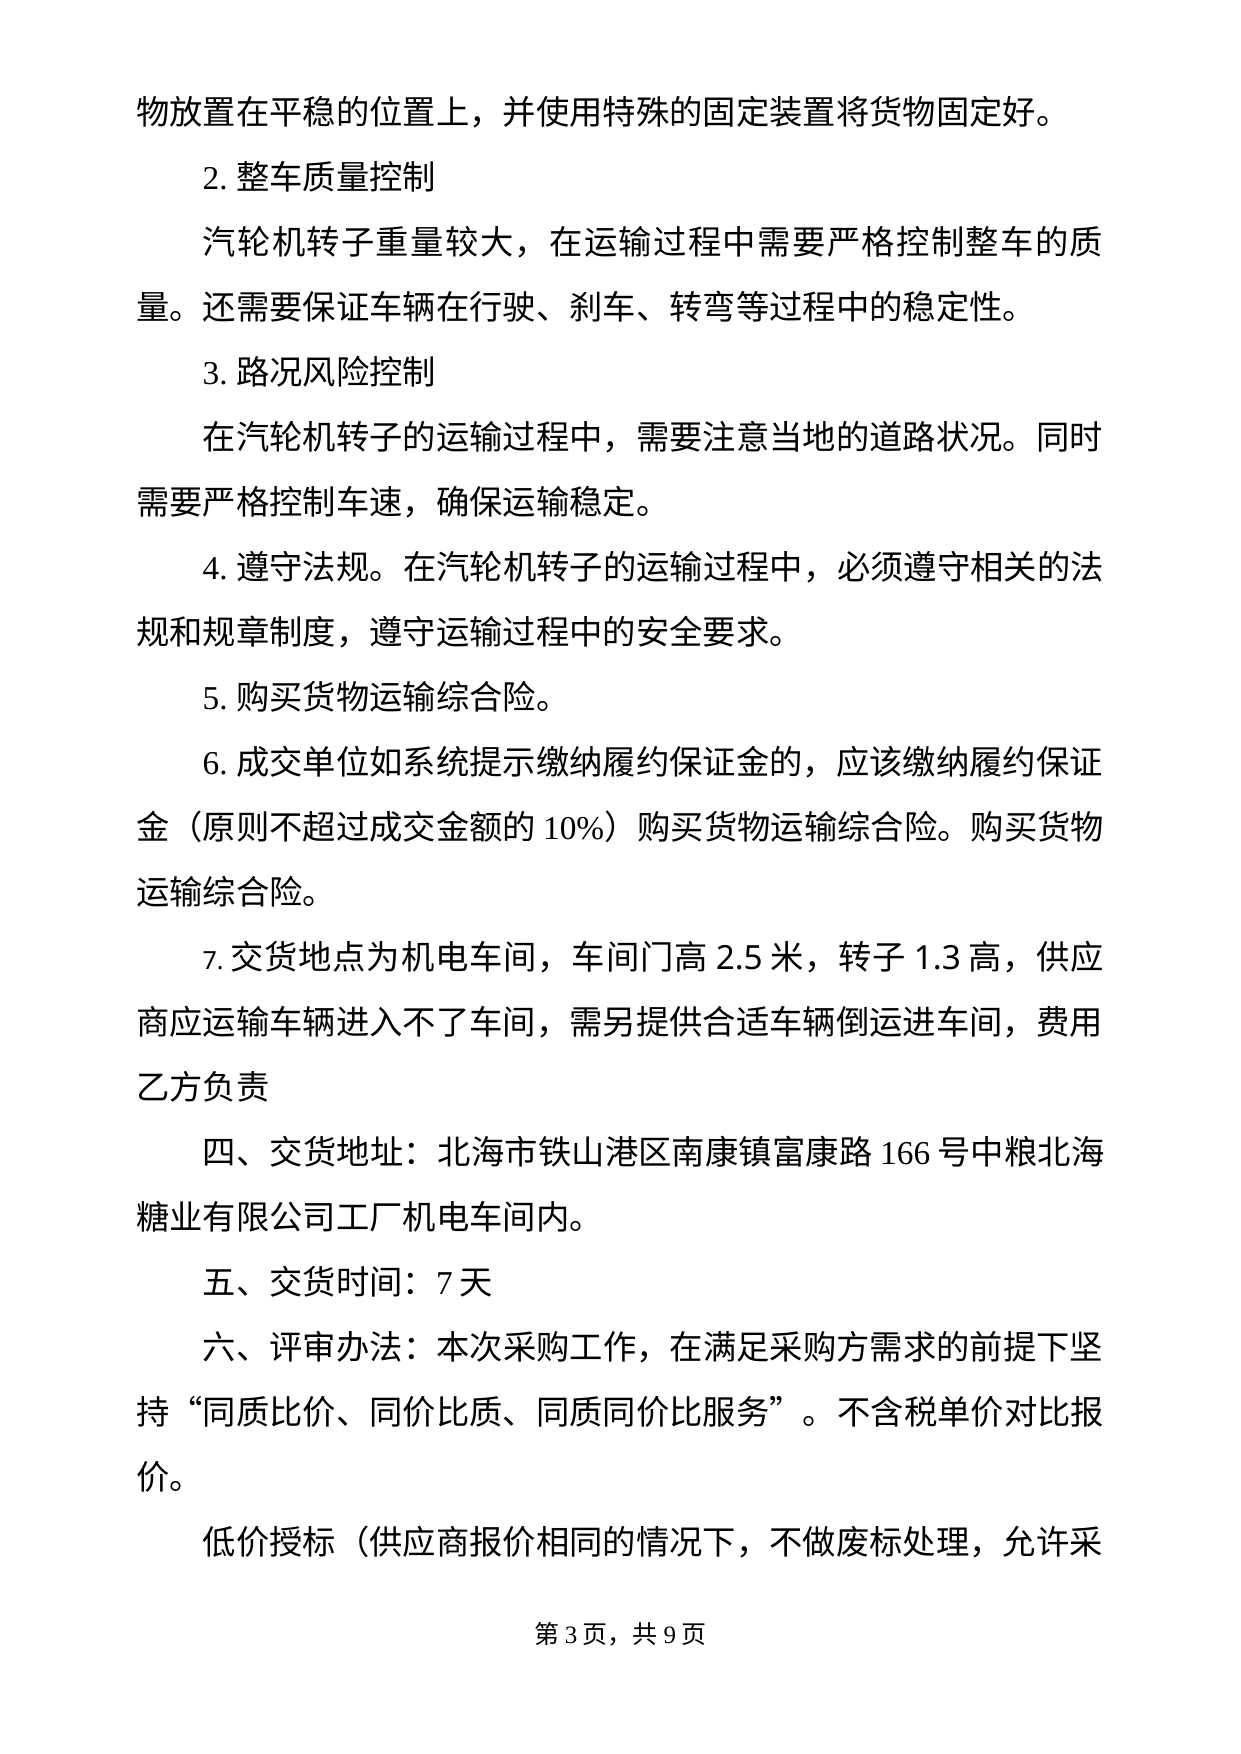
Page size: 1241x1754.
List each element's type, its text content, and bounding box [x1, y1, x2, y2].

text 2. 整车质量控制 [136, 142, 1104, 207]
text 汽轮机转子重量较大，在运输过程中需要严格控制整车的质量。还需要保证车辆在行驶、刹车、转弯等过程中的稳定性。 [136, 207, 1104, 337]
list 成交单位如系统提示缴纳履约保证金的，应该缴纳履约保证金（原则不超过成交金额的10%）购买货物运输综合险。购买货物运输综合险。 [136, 727, 1104, 922]
list 购买货物运输综合险。 [136, 662, 1104, 727]
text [136, 77, 1104, 142]
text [136, 1507, 1104, 1572]
text 四、交货地址：北海市铁山港区南康镇富康路166号中粮北海糖业有限公司工厂机电车间内。 [136, 1117, 1104, 1247]
text 在汽轮机转子的运输过程中，需要注意当地的道路状况。同时需要严格控制车速，确保运输稳定。 [136, 402, 1104, 532]
text 六、评审办法：本次采购工作，在满足采购方需求的前提下坚持“同质比价、同价比质、同质同价比服务”。不含税单价对比报价。 [136, 1312, 1104, 1507]
list 遵守法规。在汽轮机转子的运输过程中，必须遵守相关的法规和规章制度，遵守运输过程中的安全要求。 [136, 532, 1104, 662]
text 3. 路况风险控制 [136, 337, 1104, 402]
list 交货地点为机电车间，车间门高2.5米，转子1.3高，供应商应运输车辆进入不了车间，需另提供合适车辆倒运进车间，费用乙方负责 [136, 922, 1104, 1117]
text 五、交货时间：7天 [136, 1247, 1104, 1312]
